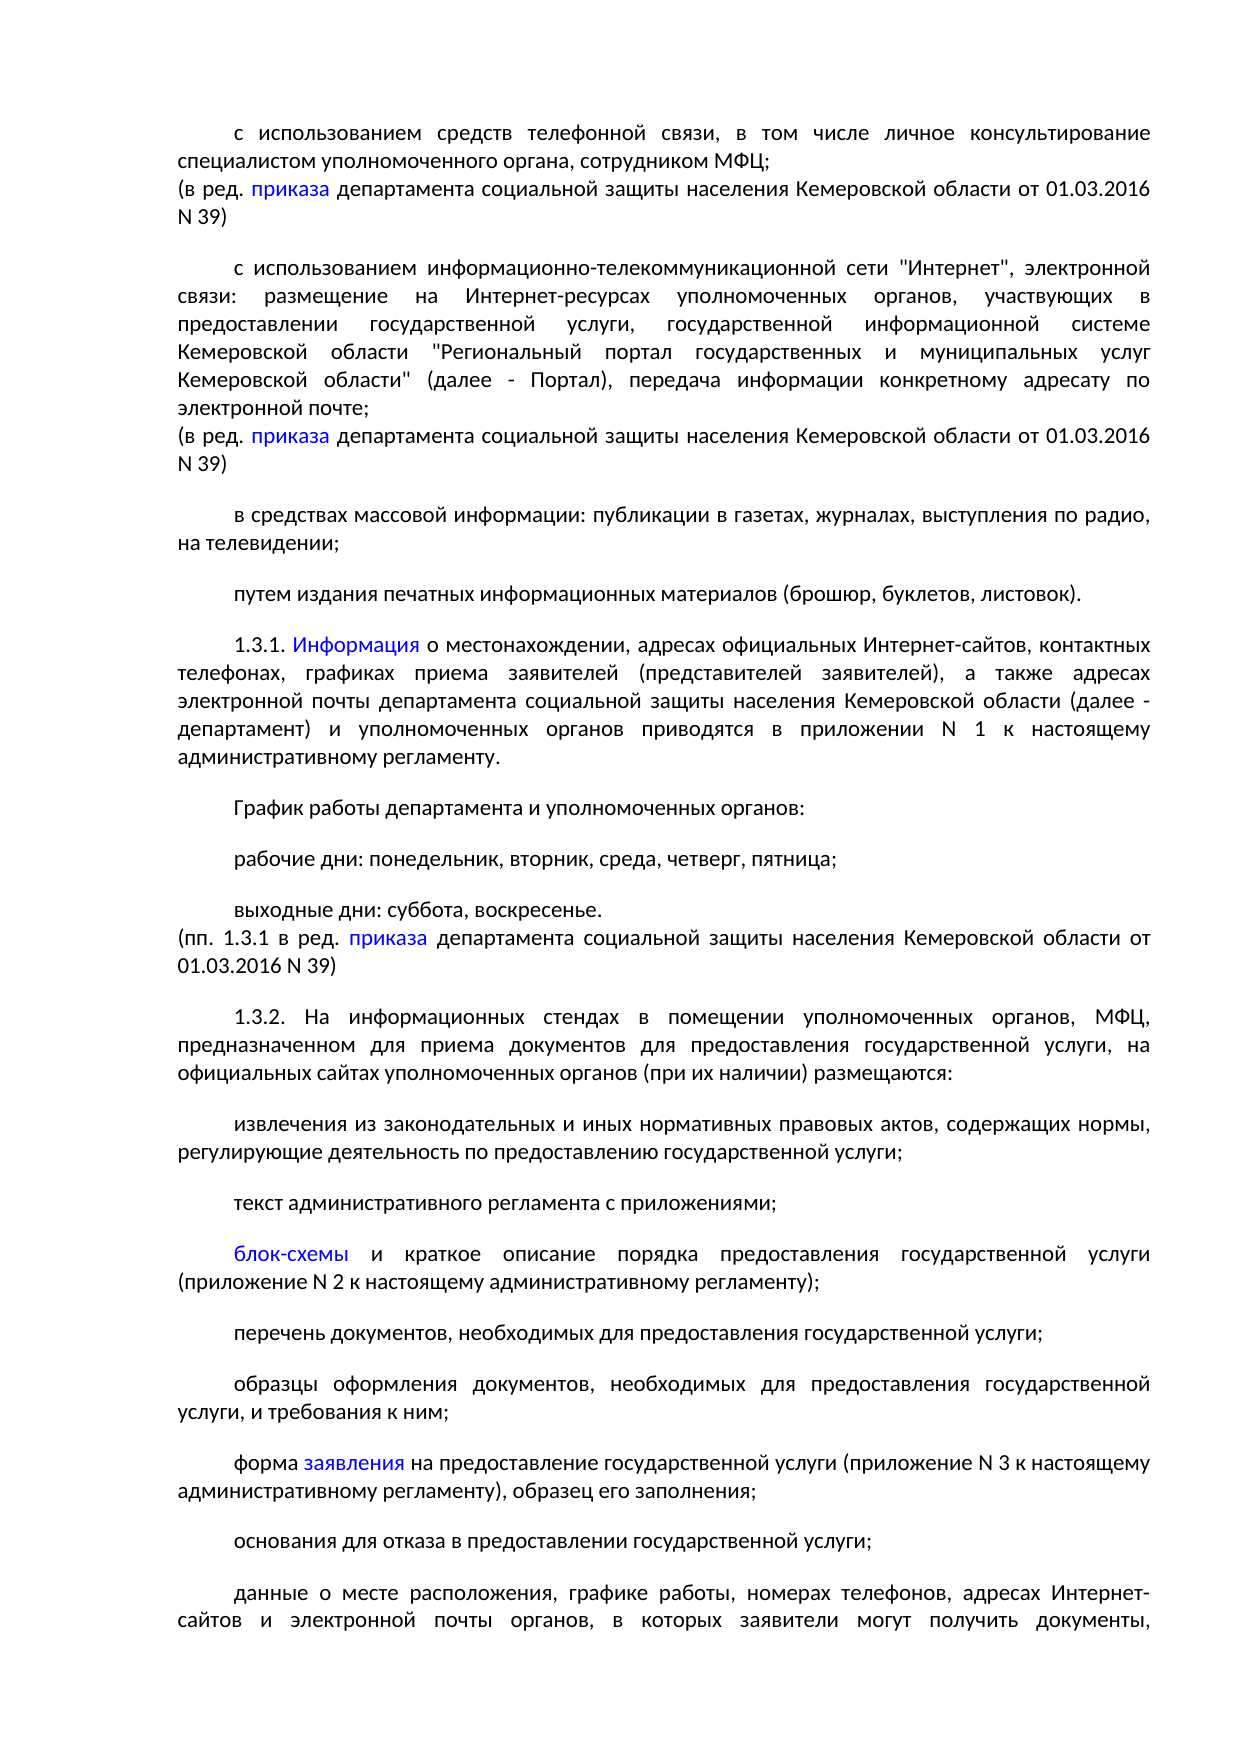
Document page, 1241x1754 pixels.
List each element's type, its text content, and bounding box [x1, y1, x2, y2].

text образцы оформления документов, необходимых для предоставления государственной услуги, и требования к ним; [177, 1369, 1152, 1425]
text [177, 1578, 1152, 1634]
text путем издания печатных информационных материалов (брошюр, буклетов, листовок). [177, 579, 1152, 607]
text блок-схемы и краткое описание порядка предоставления государственной услуги (приложение N 2 к настоящему административному регламенту); [177, 1239, 1152, 1295]
text перечень документов, необходимых для предоставления государственной услуги; [177, 1318, 1152, 1346]
text с использованием средств телефонной связи, в том числе личное консультирование специалистом уполномоченного органа, сотрудником МФЦ; [177, 118, 1152, 174]
text (в ред. приказа департамента социальной защиты населения Кемеровской области от 01.03.2016 N 39) [177, 421, 1152, 477]
text основания для отказа в предоставлении государственной услуги; [177, 1527, 1152, 1555]
text 1.3.2. На информационных стендах в помещении уполномоченных органов, МФЦ, предназначенном для приема документов для предоставления государственной услуги, на официальных сайтах уполномоченных органов (при их наличии) размещаются: [177, 1002, 1152, 1086]
text с использованием информационно-телекоммуникационной сети "Интернет", электронной связи: размещение на Интернет-ресурсах уполномоченных органов, участвующих в предоставлении государственной услуги, государственной информационной системе Кемеровской области "Региональный портал государственных и муниципальных услуг Кемеровской области" (далее - Портал), передача информации конкретному адресату по электронной почте; [177, 253, 1152, 421]
text в средствах массовой информации: публикации в газетах, журналах, выступления по радио, на телевидении; [177, 500, 1152, 556]
text рабочие дни: понедельник, вторник, среда, четверг, пятница; [177, 844, 1152, 872]
text форма заявления на предоставление государственной услуги (приложение N 3 к настоящему административному регламенту), образец его заполнения; [177, 1448, 1152, 1504]
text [177, 174, 1152, 230]
text выходные дни: суббота, воскресенье. [177, 895, 1152, 923]
text 1.3.1. Информация о местонахождении, адресах официальных Интернет-сайтов, контактных телефонах, графиках приема заявителей (представителей заявителей), а также адресах электронной почты департамента социальной защиты населения Кемеровской области (далее - департамент) и уполномоченных органов приводятся в приложении N 1 к настоящему административному регламенту. [177, 630, 1152, 770]
text текст административного регламента с приложениями; [177, 1188, 1152, 1216]
text (пп. 1.3.1 в ред. приказа департамента социальной защиты населения Кемеровской области от 01.03.2016 N 39) [177, 923, 1152, 979]
text График работы департамента и уполномоченных органов: [177, 793, 1152, 821]
text извлечения из законодательных и иных нормативных правовых актов, содержащих нормы, регулирующие деятельность по предоставлению государственной услуги; [177, 1109, 1152, 1165]
